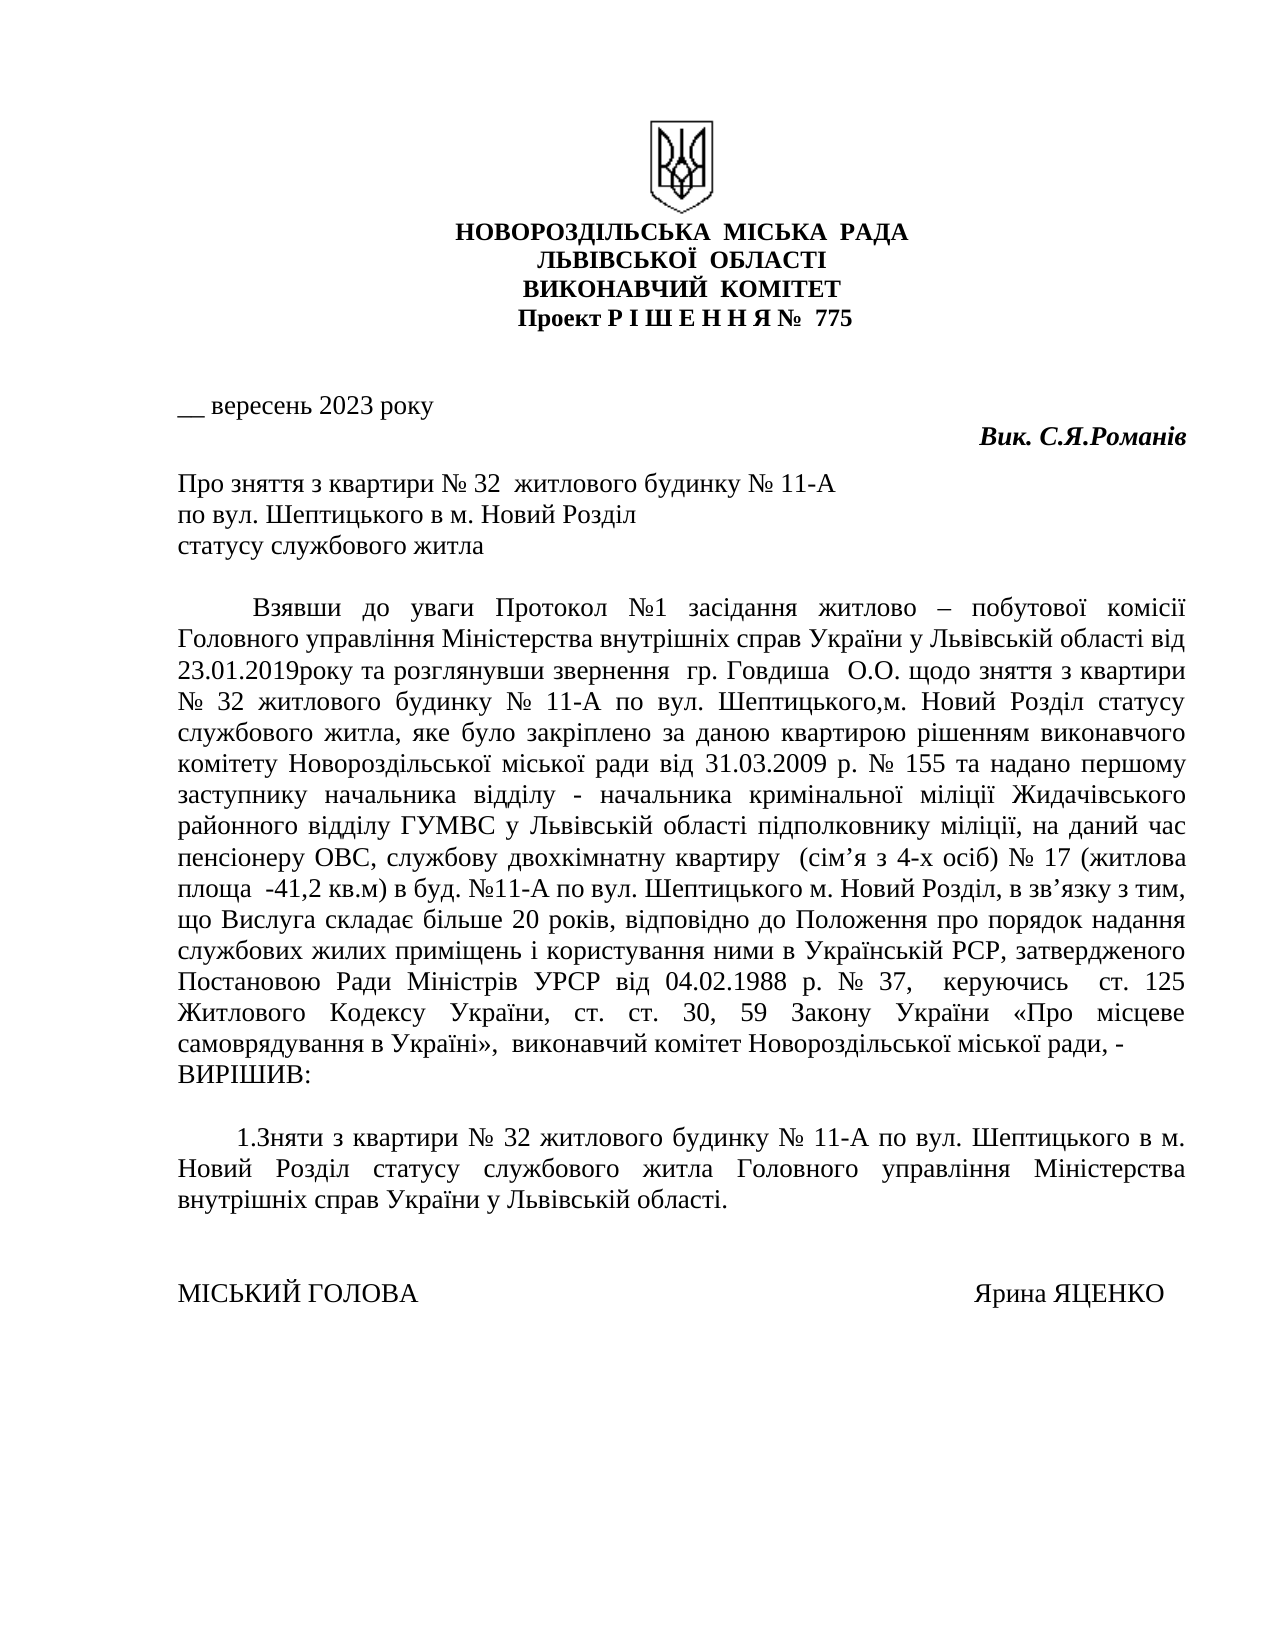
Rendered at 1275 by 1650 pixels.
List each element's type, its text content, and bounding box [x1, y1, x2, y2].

text ЛЬВІВСЬКОЇ ОБЛАСТІ [177, 245, 1186, 274]
picture [588, 118, 776, 217]
text ВИКОНАВЧИЙ КОМІТЕТ [177, 274, 1186, 303]
text МІСЬКИЙ ГОЛОВА Ярина ЯЦЕНКО [177, 1277, 1186, 1308]
text по вул. Шептицького в м. Новий Розділ [177, 498, 1186, 529]
text 1.Зняти з квартири № 32 житлового будинку № 11-А по вул. Шептицького в м. Новий Розділ статусу службового житла Головного управління Міністерства внутрішніх справ України у Львівській області. [177, 1121, 1186, 1214]
text Проект Р І Ш Е Н Н Я № 775 [177, 303, 1186, 332]
text Вик. С.Я.Романів [177, 420, 1186, 451]
text ВИРІШИВ: [177, 1059, 1186, 1090]
text Про зняття з квартири № 32 житлового будинку № 11-А [177, 467, 1186, 498]
text НОВОРОЗДІЛЬСЬКА МІСЬКА РАДА [177, 217, 1186, 245]
text статусу службового житла [177, 529, 1186, 560]
text __ вересень 2023 року [177, 389, 1186, 420]
text Взявши до уваги Протокол №1 засідання житлово – побутової комісії Головного управління Міністерства внутрішніх справ України у Львівській області від 23.01.2019року та розглянувши звернення гр. Говдиша О.О. щодо зняття з квартири № 32 житлового будинку № 11-А по вул. Шептицького,м. Новий Розділ статусу службового житла, яке було закріплено за даною квартирою рішенням виконавчого комітету Новороздільської міської ради від 31.03.2009 р. № 155 та надано першому заступнику начальника відділу - начальника кримінальної міліції Жидачівського районного відділу ГУМВС у Львівській області підполковнику міліції, на даний час пенсіонеру ОВС, службову двохкімнатну квартиру (сім’я з 4-х осіб) № 17 (житлова площа -41,2 кв.м) в буд. №11-А по вул. Шептицького м. Новий Розділ, в зв’язку з тим, що Вислуга складає більше 20 років, відповідно до Положення про порядок надання службових жилих приміщень і користування ними в Українській РСР, затвердженого Постановою Ради Міністрів УРСР від 04.02.1988 р. № 37, керуючись ст. 125 Житлового Кодексу України, ст. ст. 30, 59 Закону України «Про місцеве самоврядування в Україні», виконавчий комітет Новороздільської міської ради, - [177, 591, 1186, 1059]
